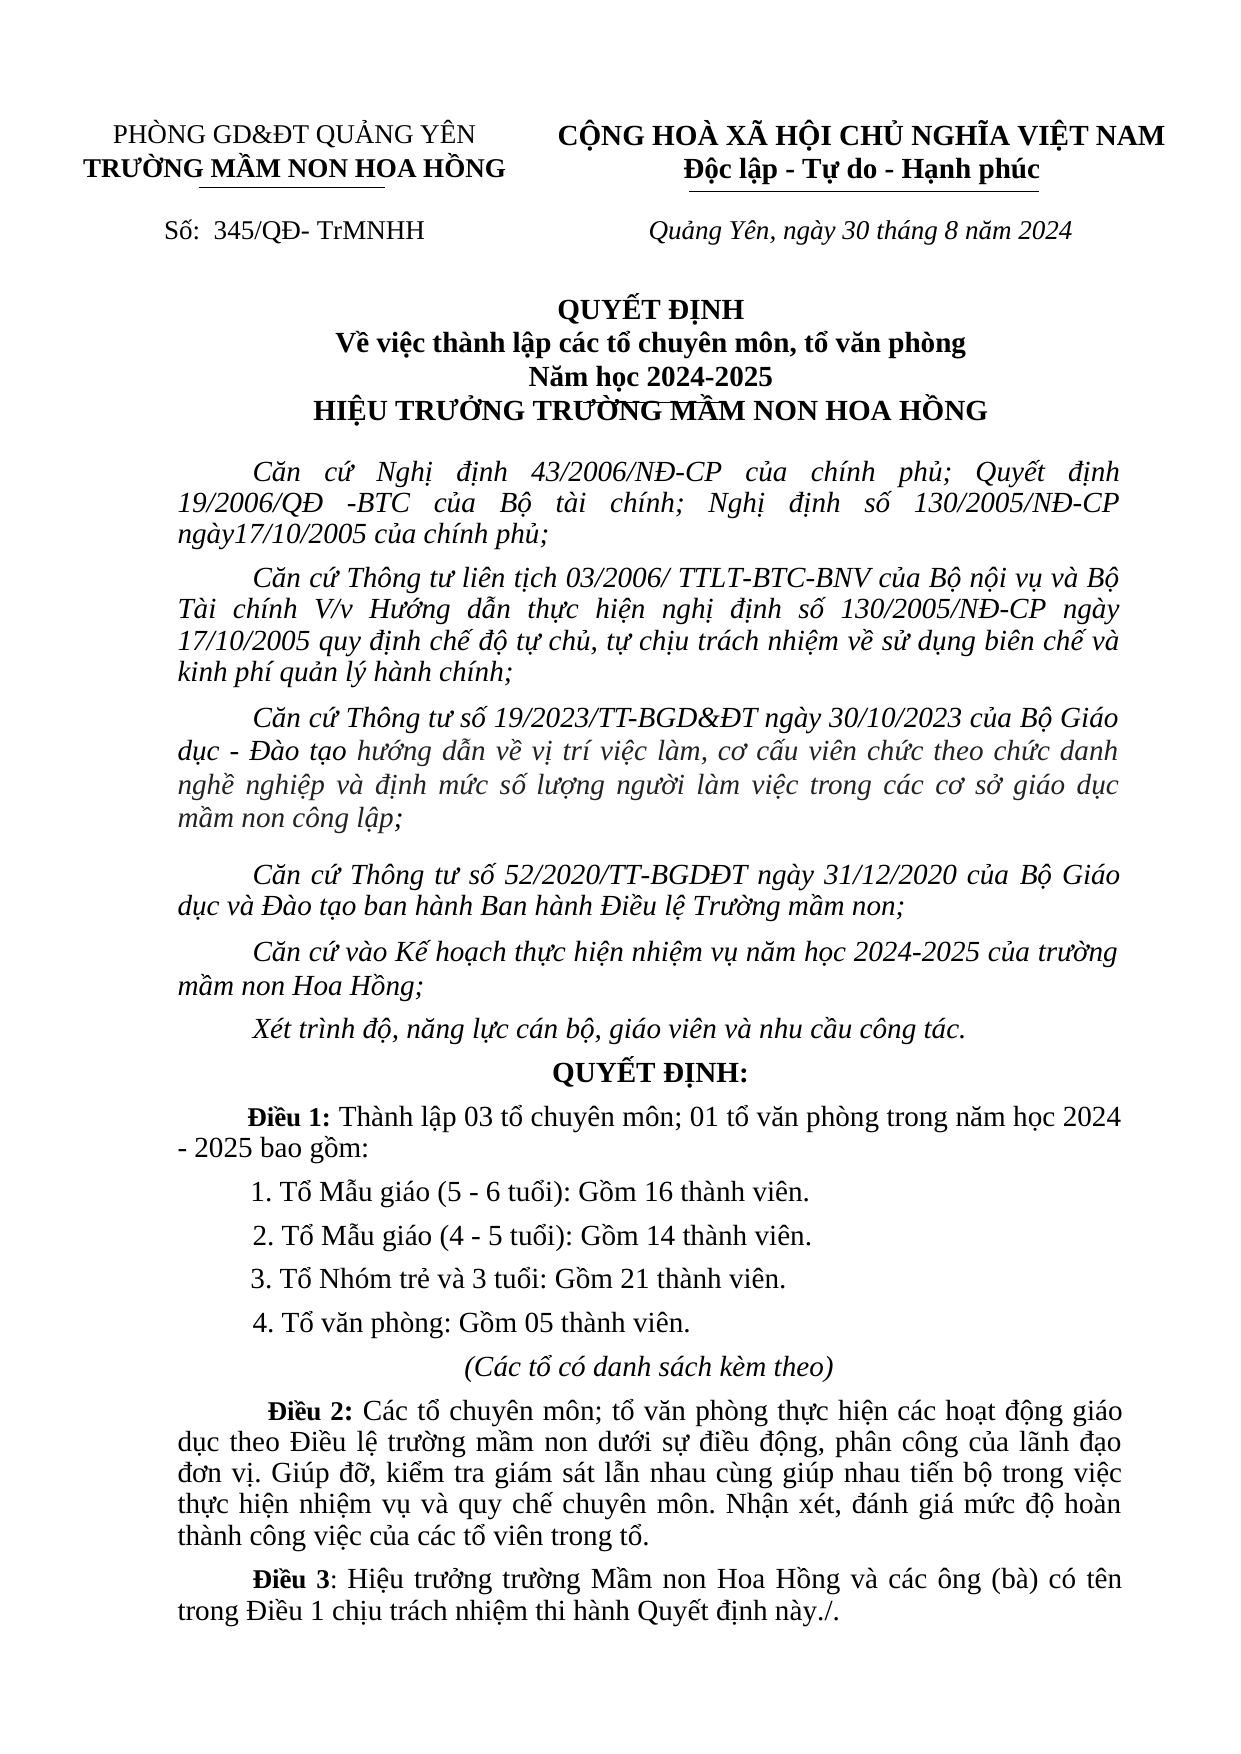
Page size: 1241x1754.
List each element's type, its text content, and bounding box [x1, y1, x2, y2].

text Điều 2: Các tổ chuyên môn; tổ văn phòng thực hiện các hoạt động giáo dục theo Điều lệ trường mầm non dưới sự điều động, phân công của lãnh đạo đơn vị. Giúp đỡ, kiểm tra giám sát lẫn nhau cùng giúp nhau tiến bộ trong việc thực hiện nhiệm vụ và quy chế chuyên môn. Nhận xét, đánh giá mức độ hoàn thành công việc của các tổ viên trong tổ. [177, 1395, 1123, 1551]
table_header PHÒNG GD&ĐT QUẢNG YÊN [65, 118, 524, 152]
text Căn cứ Nghị định 43/2006/NĐ-CP của chính phủ; Quyết định 19/2006/QĐ -BTC của Bộ tài chính; Nghị định số 130/2005/NĐ-CP ngày17/10/2005 của chính phủ; [177, 456, 1123, 550]
text 1. Tổ Mẫu giáo (5 - 6 tuổi): Gồm 16 thành viên. [177, 1176, 1123, 1207]
text Điều 3: Hiệu trưởng trường Mầm non Hoa Hồng và các ông (bà) có tên trong Điều 1 chịu trách nhiệm thi hành Quyết định này./. [177, 1564, 1123, 1626]
text Xét trình độ, năng lực cán bộ, giáo viên và nhu cầu công tác. [177, 1014, 1123, 1045]
text Căn cứ Thông tư số 52/2020/TT-BGDĐT ngày 31/12/2020 của Bộ Giáo dục và Đào tạo ban hành Ban hành Điều lệ Trường mầm non; [177, 859, 1123, 922]
text (Các tổ có danh sách kèm theo) [177, 1351, 1123, 1382]
table_cell Quảng Yên, ngày 30 tháng 8 năm 2024 [524, 214, 1199, 249]
text 4. Tổ văn phòng: Gồm 05 thành viên. [177, 1307, 1123, 1339]
table_cell Độc lập - Tự do - Hạnh phúc [524, 152, 1199, 214]
table_header CỘNG HOÀ XÃ HỘI CHỦ NGHĨA VIỆT NAM [524, 118, 1199, 152]
text Căn cứ Thông tư liên tịch 03/2006/ TTLT-BTC-BNV của Bộ nội vụ và Bộ Tài chính V/v Hướng dẫn thực hiện nghị định số 130/2005/NĐ-CP ngày 17/10/2005 quy định chế độ tự chủ, tự chịu trách nhiệm về sử dụng biên chế và kinh phí quản lý hành chính; [177, 562, 1123, 687]
text 2. Tổ Mẫu giáo (4 - 5 tuổi): Gồm 14 thành viên. [177, 1220, 1123, 1251]
text 3. Tổ Nhóm trẻ và 3 tuổi: Gồm 21 thành viên. [177, 1264, 1123, 1295]
text Năm học 2024-2025 [177, 359, 1124, 393]
text Điều 1: Thành lập 03 tổ chuyên môn; 01 tổ văn phòng trong năm học 2024 - 2025 bao gồm: [177, 1101, 1123, 1164]
table_cell Số: 345/QĐ- TrMNHH [65, 214, 524, 249]
subtitle Căn cứ Thông tư số 19/2023/TT-BGD&ĐT ngày 30/10/2023 của Bộ Giáo dục - Đào tạo hướng dẫn về vị trí việc làm, cơ cấu viên chức theo chức danh nghề nghiệp và định mức số lượng người làm việc trong các cơ sở giáo dục mầm non công lập; [177, 700, 1122, 834]
text HIỆU TRƯỞNG TRƯỜNG MẦM NON HOA HỒNG [177, 393, 1124, 426]
table_cell TRƯỜNG MẦM NON HOA HỒNG [65, 152, 524, 214]
text Về việc thành lập các tổ chuyên môn, tổ văn phòng [177, 326, 1124, 359]
text Căn cứ vào Kế hoạch thực hiện nhiệm vụ năm học 2024-2025 của trường mầm non Hoa Hồng; [177, 934, 1122, 1001]
text QUYẾT ĐỊNH: [177, 1057, 1123, 1089]
text QUYẾT ĐỊNH [177, 292, 1124, 326]
